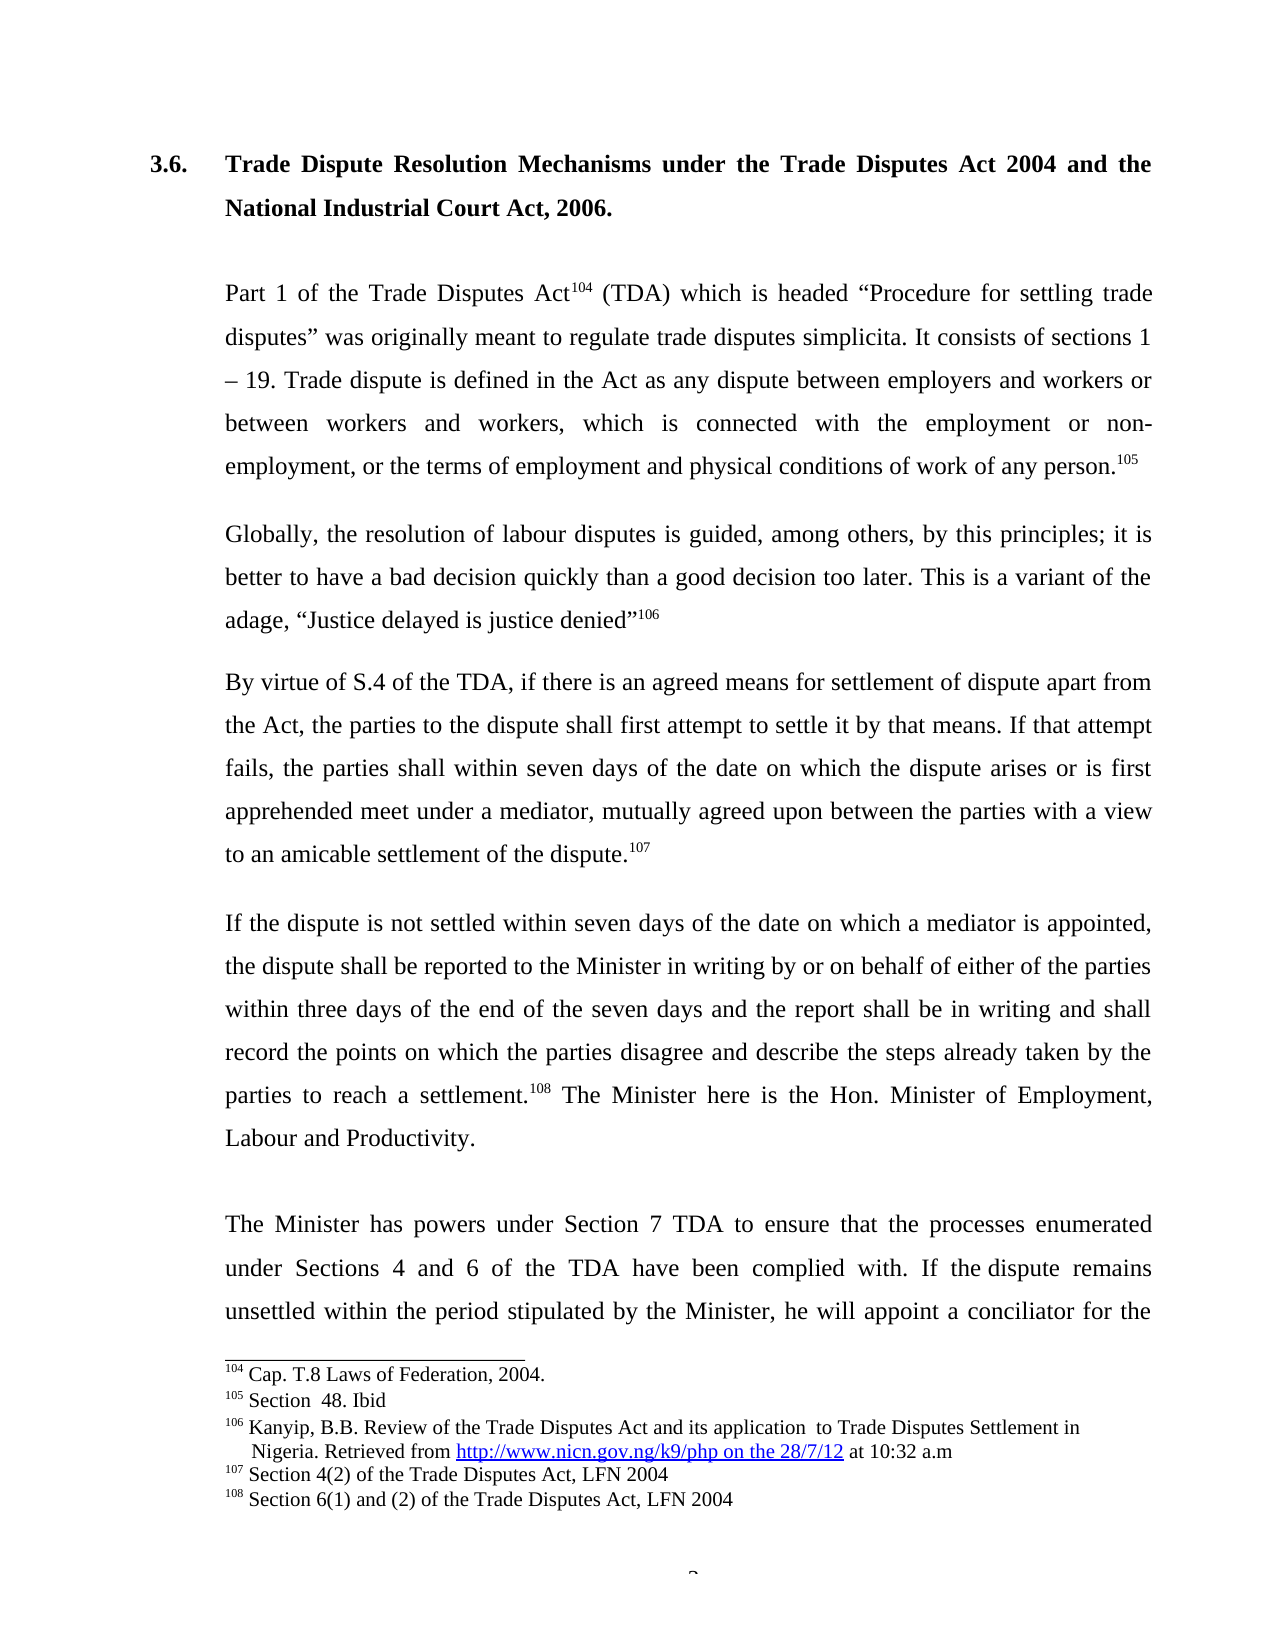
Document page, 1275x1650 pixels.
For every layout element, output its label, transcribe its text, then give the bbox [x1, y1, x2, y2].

subtitle Trade Dispute Resolution Mechanisms under the Trade Disputes Act 2004 and the National Industrial Court Act, 2006. [150, 149, 1153, 221]
text By virtue of S.4 of the TDA, if there is an agreed means for settlement of dispute apart from the Act, the parties to the dispute shall first attempt to settle it by that means. If that attempt fails, the parties shall within seven days of the date on which the dispute arises or is first apprehended meet under a mediator, mutually agreed upon between the parties with a view to an amicable settlement of the dispute.107 [225, 667, 1153, 868]
text – 19. Trade dispute is defined in the Act as any dispute between employers and workers or between workers and workers, which is connected with the employment or non- employment, or the terms of employment and physical conditions of work of any person.105 [225, 365, 1153, 480]
text If the dispute is not settled within seven days of the date on which a mediator is appointed, the dispute shall be reported to the Minister in writing by or on behalf of either of the parties within three days of the end of the seven days and the report shall be in writing and shall record the points on which the parties disagree and describe the steps already taken by the parties to reach a settlement.108 The Minister here is the Hon. Minister of Employment, Labour and Productivity. [225, 908, 1153, 1152]
text The Minister has powers under Section 7 TDA to ensure that the processes enumerated under Sections 4 and 6 of the TDA have been complied with. If the dispute remains unsettled within the period stipulated by the Minister, he will appoint a conciliator for the [225, 1209, 1153, 1324]
text 105 Section 48. Ibid [225, 1388, 1164, 1412]
text 107 Section 4(2) of the Trade Disputes Act, LFN 2004 [225, 1463, 1164, 1486]
text Part 1 of the Trade Disputes Act104 (TDA) which is headed “Procedure for settling trade disputes” was originally meant to regulate trade disputes simplicita. It consists of sections 1 [225, 278, 1154, 350]
text Globally, the resolution of labour disputes is guided, among others, by this principles; it is better to have a bad decision quickly than a good decision too later. This is a variant of the adage, “Justice delayed is justice denied”106 [225, 519, 1153, 634]
text 106 Kanyip, B.B. Review of the Trade Disputes Act and its application to Trade Disputes Settlement in Nigeria. Retrieved from http://www.nicn.gov.ng/k9/php on the 28/7/12 at 10:32 a.m [225, 1414, 1126, 1463]
text 108 Section 6(1) and (2) of the Trade Disputes Act, LFN 2004 [225, 1486, 1164, 1511]
text 104 Cap. T.8 Laws of Federation, 2004. [225, 1362, 1164, 1386]
